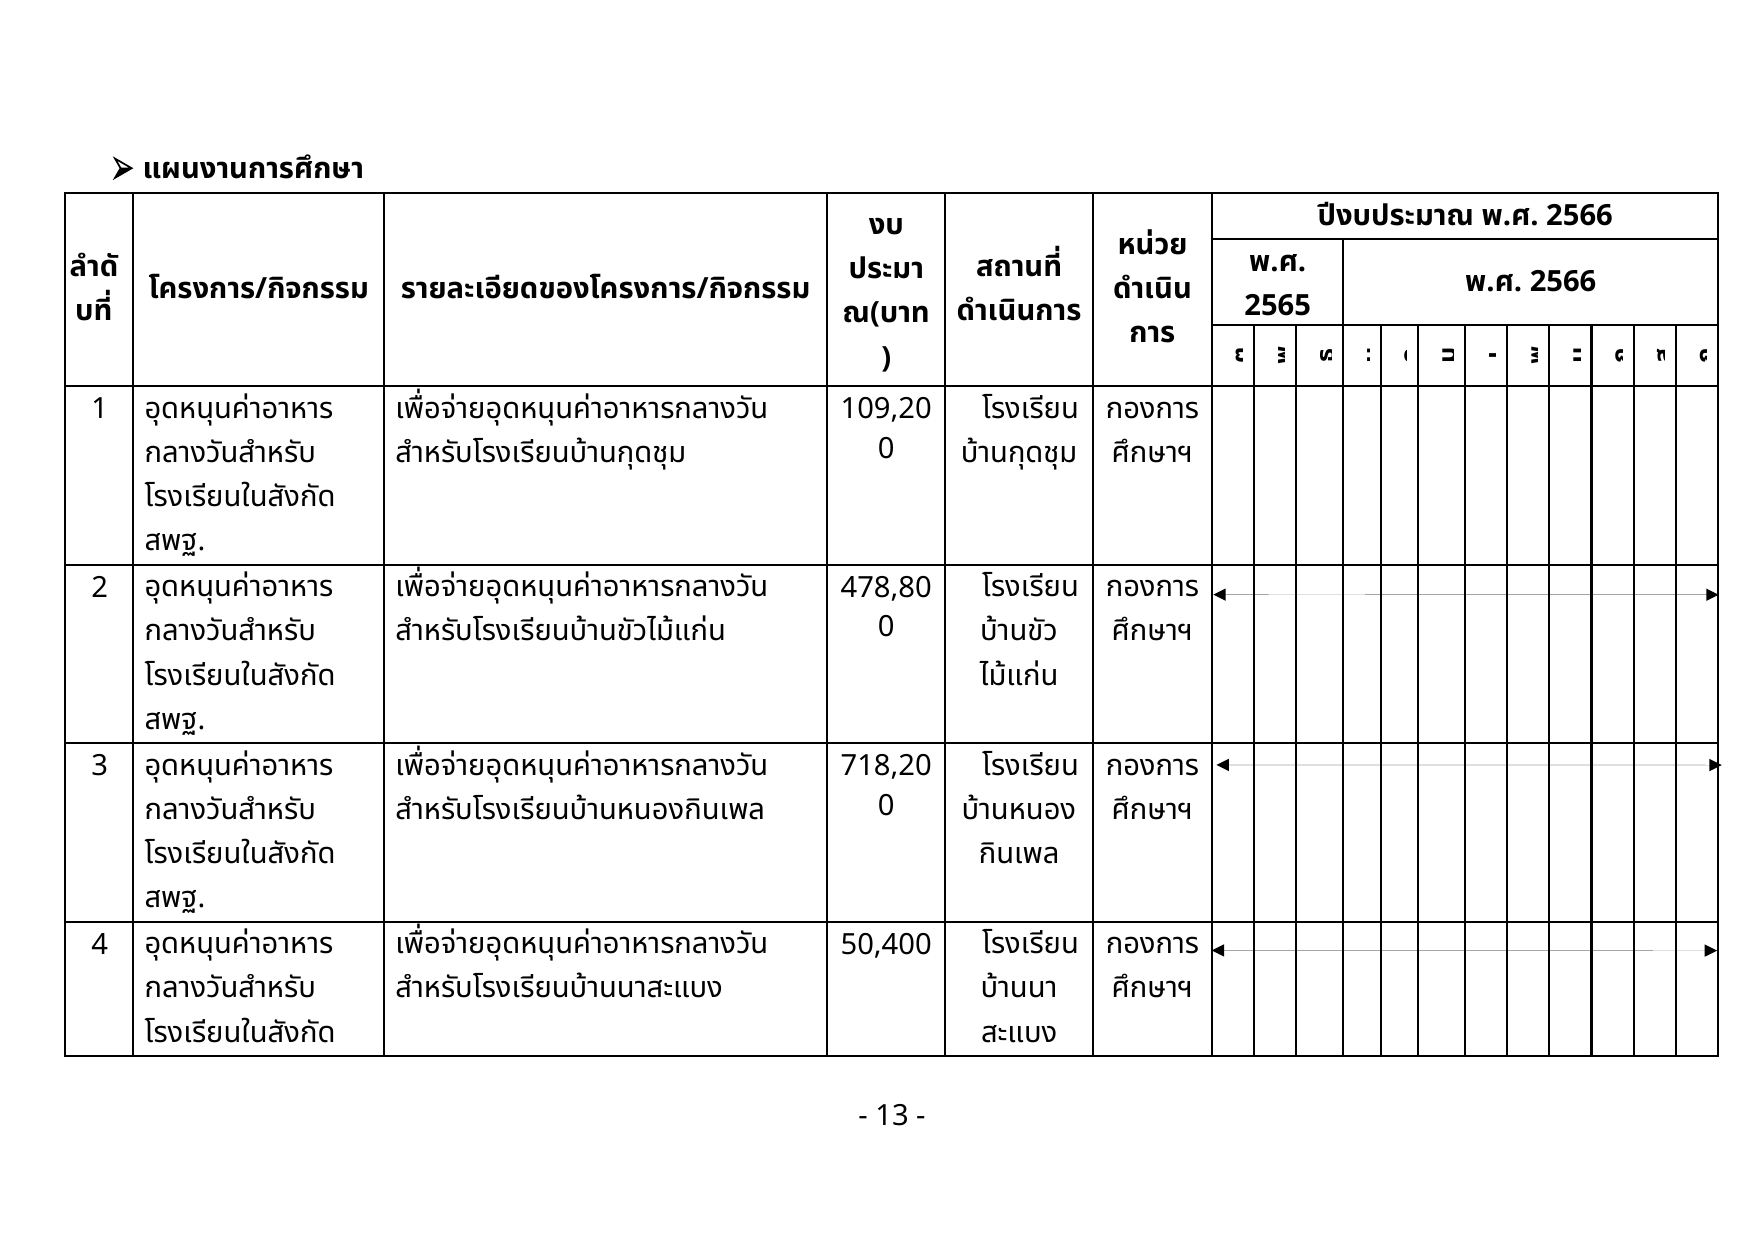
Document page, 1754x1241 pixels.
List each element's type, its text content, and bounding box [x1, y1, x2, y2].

table_cell 2 [66, 566, 132, 742]
table_cell [1508, 595, 1548, 742]
table_cell [1635, 951, 1675, 1055]
table_cell กองการ ศึกษาฯ [1094, 566, 1211, 742]
table_cell [1635, 387, 1675, 564]
table_cell [1635, 566, 1675, 594]
table_cell [1508, 566, 1548, 594]
table_cell พ.ศ. 2566 [1344, 240, 1717, 324]
table_cell [1419, 595, 1464, 742]
table_cell อุดหนุนค่าอาหารกลางวันสำหรับโรงเรียนในสังกัด สพฐ. [134, 387, 383, 564]
table_cell [1213, 566, 1253, 594]
table_cell [1419, 566, 1464, 594]
table_cell [1382, 923, 1417, 950]
table_cell [1635, 923, 1675, 950]
table_cell ส.ค. [1635, 326, 1675, 385]
table_cell [1593, 951, 1633, 1055]
table_cell [1508, 387, 1548, 564]
table_cell โรงเรียนบ้านนาสะแบง [946, 923, 1092, 1055]
table_cell [1213, 744, 1253, 921]
table_cell [1466, 923, 1506, 950]
table_cell [1344, 566, 1380, 594]
table_cell อุดหนุนค่าอาหารกลางวันสำหรับโรงเรียนในสังกัด สพฐ. [134, 566, 383, 742]
table_cell พ.ค. [1508, 326, 1548, 385]
table_cell [1677, 951, 1717, 1055]
table_cell [1344, 595, 1380, 742]
table_cell [1382, 951, 1417, 1055]
table_cell [1344, 766, 1380, 921]
table_cell [1297, 387, 1342, 564]
table_cell เพื่อจ่ายอุดหนุนค่าอาหารกลางวันสำหรับโรงเรียนบ้านขัวไม้แก่น [385, 566, 826, 742]
table_cell [1508, 923, 1548, 950]
table_cell [1297, 951, 1342, 1055]
table_cell [1593, 923, 1633, 950]
table_cell ก.ค. [1593, 326, 1633, 385]
table_cell [1255, 744, 1295, 764]
table_cell [1419, 387, 1464, 564]
table_cell [1344, 951, 1380, 1055]
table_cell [134, 744, 383, 921]
table_cell [1419, 744, 1464, 764]
table_cell [1382, 744, 1417, 764]
table_cell โรงเรียนบ้านหนองกินเพล [946, 744, 1092, 921]
table_cell [1213, 923, 1253, 950]
table_cell [1593, 387, 1633, 564]
table_cell [1466, 595, 1506, 742]
table_cell 109,200 [828, 387, 944, 564]
table_cell [1550, 566, 1590, 594]
table_cell โรงเรียนบ้านกุดชุม [946, 387, 1092, 564]
table_cell [1466, 566, 1506, 594]
table_cell พ.ศ. 2565 [1213, 240, 1342, 324]
table_cell [1550, 766, 1590, 921]
table_cell [1593, 595, 1633, 742]
table_cell มี.ค. [1419, 326, 1464, 385]
table_cell [1677, 595, 1717, 742]
table_header โครงการ/กิจกรรม [134, 194, 383, 385]
table_header ปีงบประมาณ พ.ศ. 2566 [1213, 194, 1717, 238]
table_cell [1344, 387, 1380, 564]
table_cell [1297, 595, 1342, 742]
table_cell [1466, 951, 1506, 1055]
table_cell [1297, 566, 1342, 594]
table_cell กองการ ศึกษาฯ [1094, 744, 1211, 921]
table_cell [1213, 595, 1253, 742]
table_cell [1550, 387, 1590, 564]
table_cell [1213, 951, 1253, 1055]
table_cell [134, 923, 383, 1055]
table_cell [1419, 923, 1464, 950]
table_header ลำดับที่ [66, 194, 132, 385]
table_cell [1677, 744, 1717, 765]
table_cell เม.ย. [1466, 326, 1506, 385]
table_cell ธ.ค. [1297, 326, 1342, 385]
table_cell ม.ค. [1344, 326, 1380, 385]
table_cell [1550, 951, 1590, 1055]
table_cell [1593, 566, 1633, 594]
table_cell [1593, 766, 1633, 921]
table_cell 50,400 [828, 923, 944, 1055]
table_cell [1466, 744, 1506, 764]
table_cell 718,200 [828, 744, 944, 921]
table_cell กองการ ศึกษาฯ [1094, 923, 1211, 1055]
table_header หน่วยดำเนินการ [1094, 194, 1211, 385]
table_cell [1297, 766, 1342, 921]
table_cell [1677, 923, 1717, 950]
table_cell ก.พ. [1382, 326, 1417, 385]
table_cell [1550, 595, 1590, 742]
table_cell [1255, 951, 1295, 1055]
table_cell [1382, 387, 1417, 564]
table_cell พ.ย. [1255, 326, 1295, 385]
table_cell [385, 923, 826, 1055]
table_cell [1677, 766, 1717, 921]
table_cell [1382, 566, 1417, 594]
table_cell 478,800 [828, 566, 944, 742]
table_cell [1255, 595, 1295, 742]
table_cell [1344, 744, 1380, 764]
table_cell [1508, 766, 1548, 921]
table_cell [1255, 387, 1295, 564]
table_cell [1297, 923, 1342, 950]
table_cell [1382, 595, 1417, 742]
table_cell [1466, 766, 1506, 921]
table_cell ก.ย. [1677, 326, 1717, 385]
table_cell เพื่อจ่ายอุดหนุนค่าอาหารกลางวันสำหรับโรงเรียนบ้านกุดชุม [385, 387, 826, 564]
table_cell [1508, 951, 1548, 1055]
table_cell [1593, 744, 1633, 764]
table_cell 1 [66, 387, 132, 564]
table_cell 4 [66, 923, 132, 1055]
table_cell [1344, 923, 1380, 950]
table_header งบประมาณ(บาท) [828, 194, 944, 385]
table_cell [1550, 744, 1590, 764]
table_cell โรงเรียนบ้านขัวไม้แก่น [946, 566, 1092, 742]
table_cell [1255, 566, 1295, 594]
table_cell [1297, 744, 1342, 764]
table_cell [1382, 766, 1417, 921]
table_cell [1255, 923, 1295, 950]
table_header รายละเอียดของโครงการ/กิจกรรม [385, 194, 826, 385]
table_cell มิ.ย. [1550, 326, 1590, 385]
table_cell [1419, 951, 1464, 1055]
table_cell [1677, 566, 1717, 594]
table_cell [1255, 766, 1295, 921]
table_cell [1508, 744, 1548, 764]
table_cell [1466, 387, 1506, 564]
table_cell [1550, 923, 1590, 950]
table_cell [1419, 766, 1464, 921]
table_cell ต.ค. [1213, 326, 1253, 385]
table_cell [1635, 744, 1675, 764]
text แผนงานการศึกษา [89, 148, 1695, 192]
table_header สถานที่ดำเนินการ [946, 194, 1092, 385]
table_cell เพื่อจ่ายอุดหนุนค่าอาหารกลางวันสำหรับโรงเรียนบ้านหนองกินเพล [385, 744, 826, 921]
table_cell [1213, 387, 1253, 564]
table_cell [1635, 766, 1675, 921]
table_cell 3 [66, 744, 132, 921]
table_cell กองการ ศึกษาฯ [1094, 387, 1211, 564]
table_cell [1677, 387, 1717, 564]
table_cell [1635, 595, 1675, 742]
